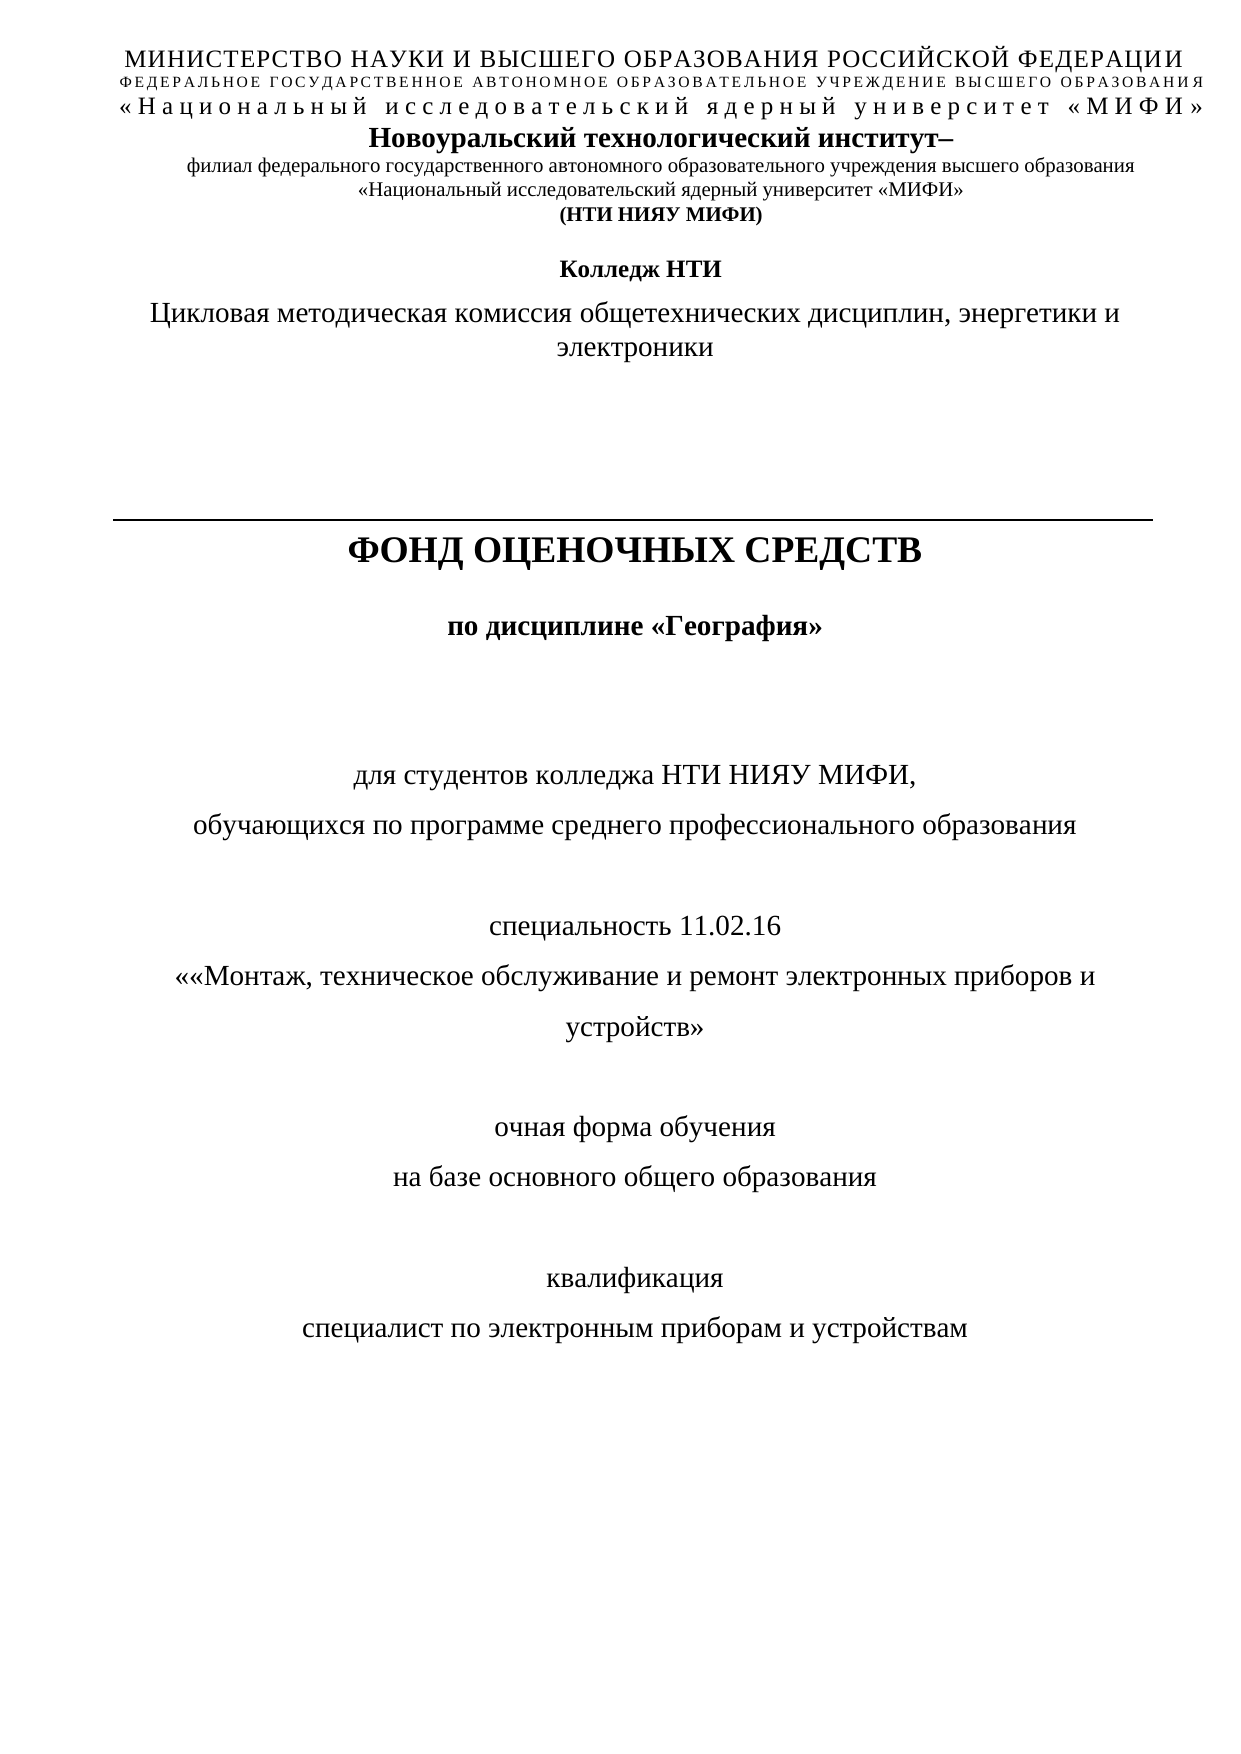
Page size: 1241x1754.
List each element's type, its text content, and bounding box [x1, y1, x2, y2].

text по дисциплине «География» [118, 608, 1152, 642]
text обучающихся по программе среднего профессионального образования [118, 807, 1152, 841]
text ««Монтаж, техническое обслуживание и ремонт электронных приборов и устройств» [118, 958, 1152, 1042]
text для студентов колледжа НТИ НИЯУ МИФИ, [118, 757, 1152, 791]
text на базе основного общего образования [118, 1159, 1152, 1193]
text Цикловая методическая комиссия общетехнических дисциплин, энергетики и электроники [118, 296, 1152, 363]
table_cell Новоуральский технологический институт– филиал федерального государственного автономного образовательного учреждения высшего образования «Национальный исследовательский ядерный университет «МИФИ» (НТИ НИЯУ МИФИ) [118, 120, 1204, 254]
text ФОНД ОЦЕНОЧНЫХ СРЕДСТВ [118, 528, 1152, 571]
table_header МИНИСТЕРСТВО НАУКИ И ВЫСШЕГО ОБРАЗОВАНИЯ РОССИЙСКОЙ ФЕДЕРАЦИИ федеральное государственное АВТОНОМНОЕ образовательное учреждение высшего образования «Национальный исследовательский ядерный университет «МИФИ» [118, 44, 1204, 120]
text специальность 11.02.16 [118, 908, 1152, 942]
text квалификация специалист по электронным приборам и устройствам [118, 1260, 1152, 1344]
text очная форма обучения [118, 1109, 1152, 1143]
text Колледж НТИ [118, 254, 1163, 283]
